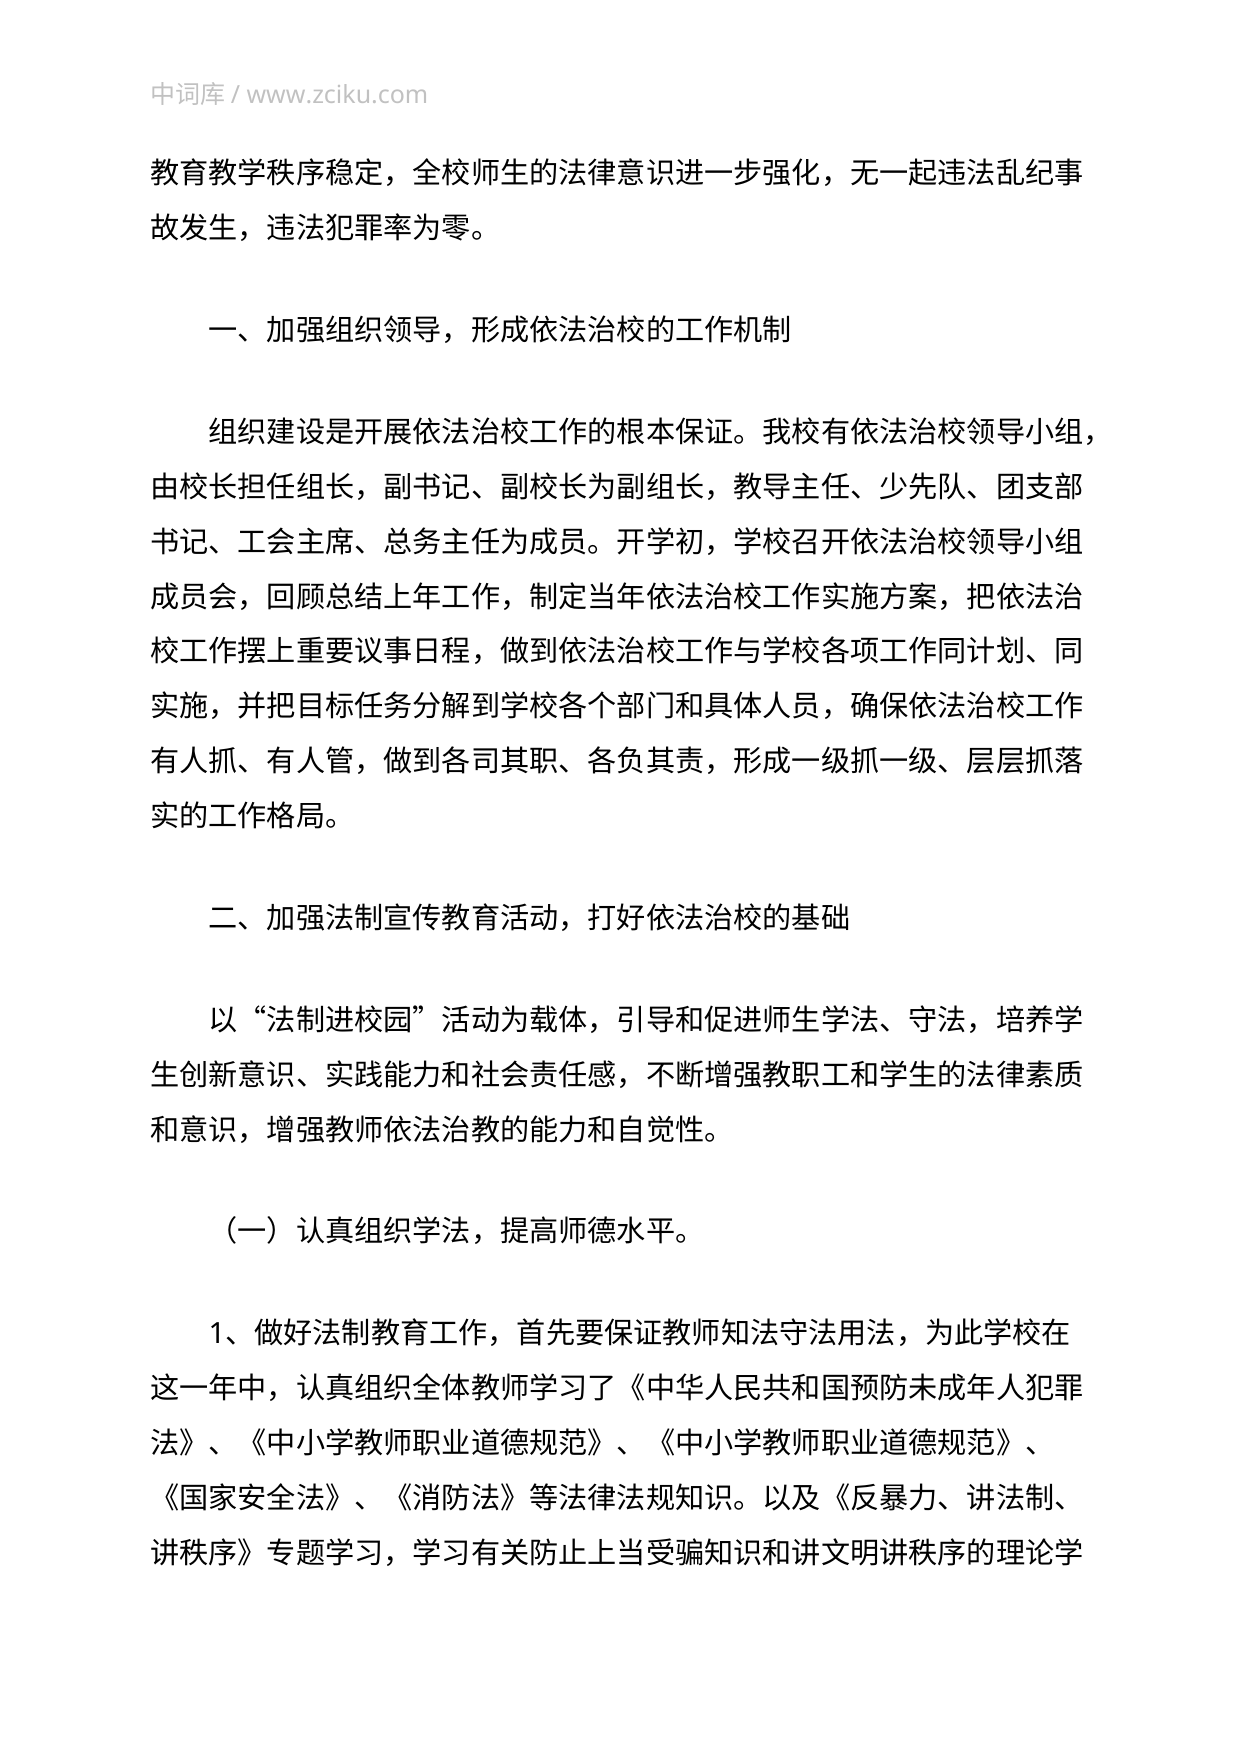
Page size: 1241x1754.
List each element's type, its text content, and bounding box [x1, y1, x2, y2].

text （一）认真组织学法，提高师德水平。 [150, 1208, 1090, 1250]
text 组织建设是开展依法治校工作的根本保证。我校有依法治校领导小组，由校长担任组长，副书记、副校长为副组长，教导主任、少先队、团支部书记、工会主席、总务主任为成员。开学初，学校召开依法治校领导小组成员会，回顾总结上年工作，制定当年依法治校工作实施方案，把依法治校工作摆上重要议事日程，做到依法治校工作与学校各项工作同计划、同实施，并把目标任务分解到学校各个部门和具体人员，确保依法治校工作有人抓、有人管，做到各司其职、各负其责，形成一级抓一级、层层抓落实的工作格局。 [150, 408, 1090, 835]
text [150, 150, 1090, 247]
text 以“法制进校园”活动为载体，引导和促进师生学法、守法，培养学生创新意识、实践能力和社会责任感，不断增强教职工和学生的法律素质和意识，增强教师依法治教的能力和自觉性。 [150, 996, 1090, 1148]
text 一、加强组织领导，形成依法治校的工作机制 [150, 307, 1090, 349]
text 二、加强法制宣传教育活动，打好依法治校的基础 [150, 894, 1090, 937]
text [150, 1309, 1090, 1572]
